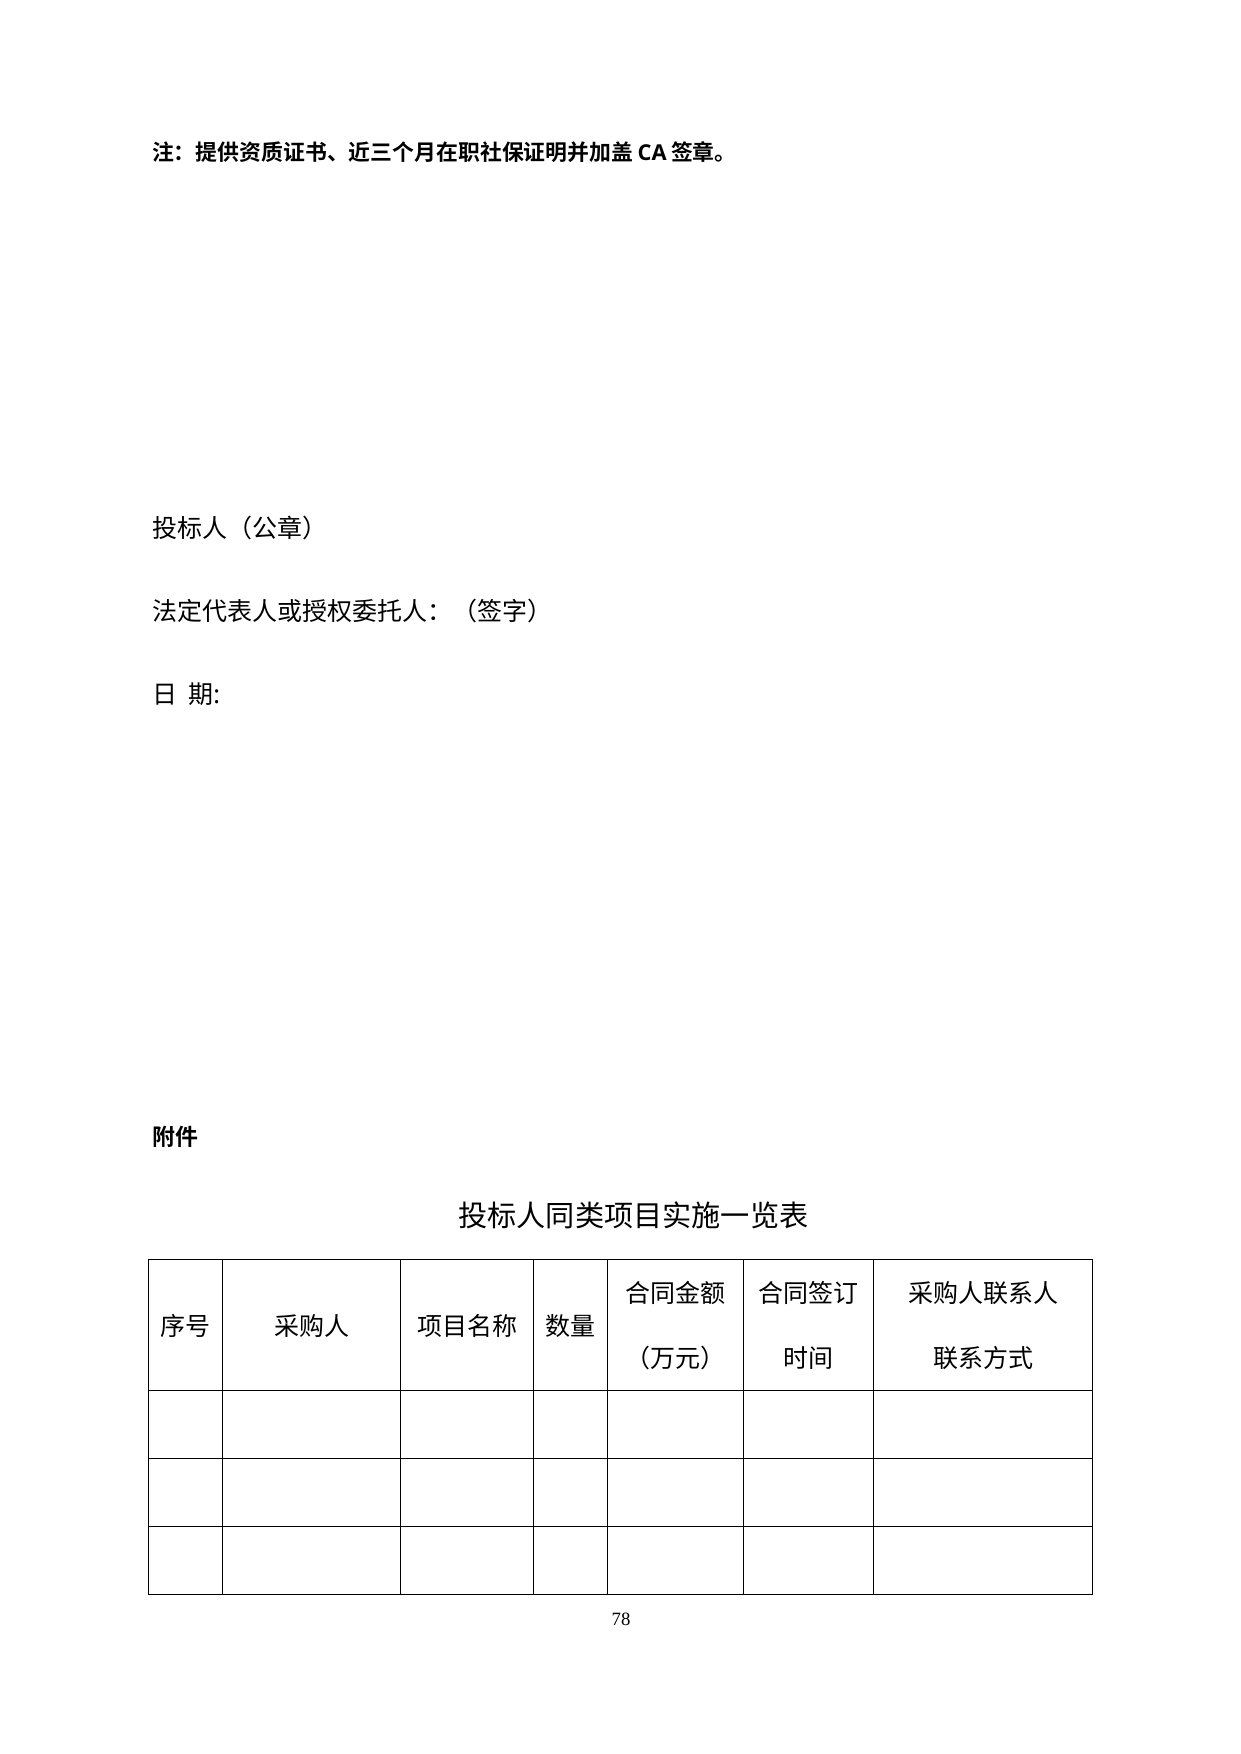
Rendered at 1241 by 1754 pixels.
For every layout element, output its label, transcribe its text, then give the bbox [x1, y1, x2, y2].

table_cell [401, 1527, 533, 1593]
table_cell [401, 1391, 533, 1457]
table_cell [608, 1391, 743, 1457]
table_cell [874, 1527, 1092, 1593]
table_header 合同金额 （万元） [608, 1260, 743, 1389]
table_cell [149, 1527, 222, 1593]
table_header 序号 [149, 1260, 222, 1389]
table_cell [744, 1391, 873, 1457]
table_cell [534, 1391, 607, 1457]
table_cell [608, 1459, 743, 1526]
text 投标人同类项目实施一览表 [196, 1181, 1089, 1246]
table_header 项目名称 [401, 1260, 533, 1389]
text 投标人（公章） [152, 494, 1024, 559]
table_cell [149, 1391, 222, 1457]
table_cell [223, 1459, 400, 1526]
table_cell [534, 1527, 607, 1593]
table_cell [874, 1391, 1092, 1457]
table_cell [401, 1459, 533, 1526]
text 日 期: [152, 660, 1089, 725]
text 附件 [152, 1103, 1089, 1168]
table_cell [149, 1459, 222, 1526]
table_cell [223, 1527, 400, 1593]
text 注：提供资质证书、近三个月在职社保证明并加盖CA签章。 [152, 135, 1089, 168]
table_header 合同签订时间 [744, 1260, 873, 1389]
table_cell [608, 1527, 743, 1593]
table_cell [744, 1459, 873, 1526]
table_cell [223, 1391, 400, 1457]
table_cell [874, 1459, 1092, 1526]
table_header 采购人 [223, 1260, 400, 1389]
table_cell [744, 1527, 873, 1593]
table_header 数量 [534, 1260, 607, 1389]
table_header 采购人联系人 联系方式 [874, 1260, 1092, 1389]
table_cell [534, 1459, 607, 1526]
text 法定代表人或授权委托人：（签字） [152, 577, 1024, 642]
